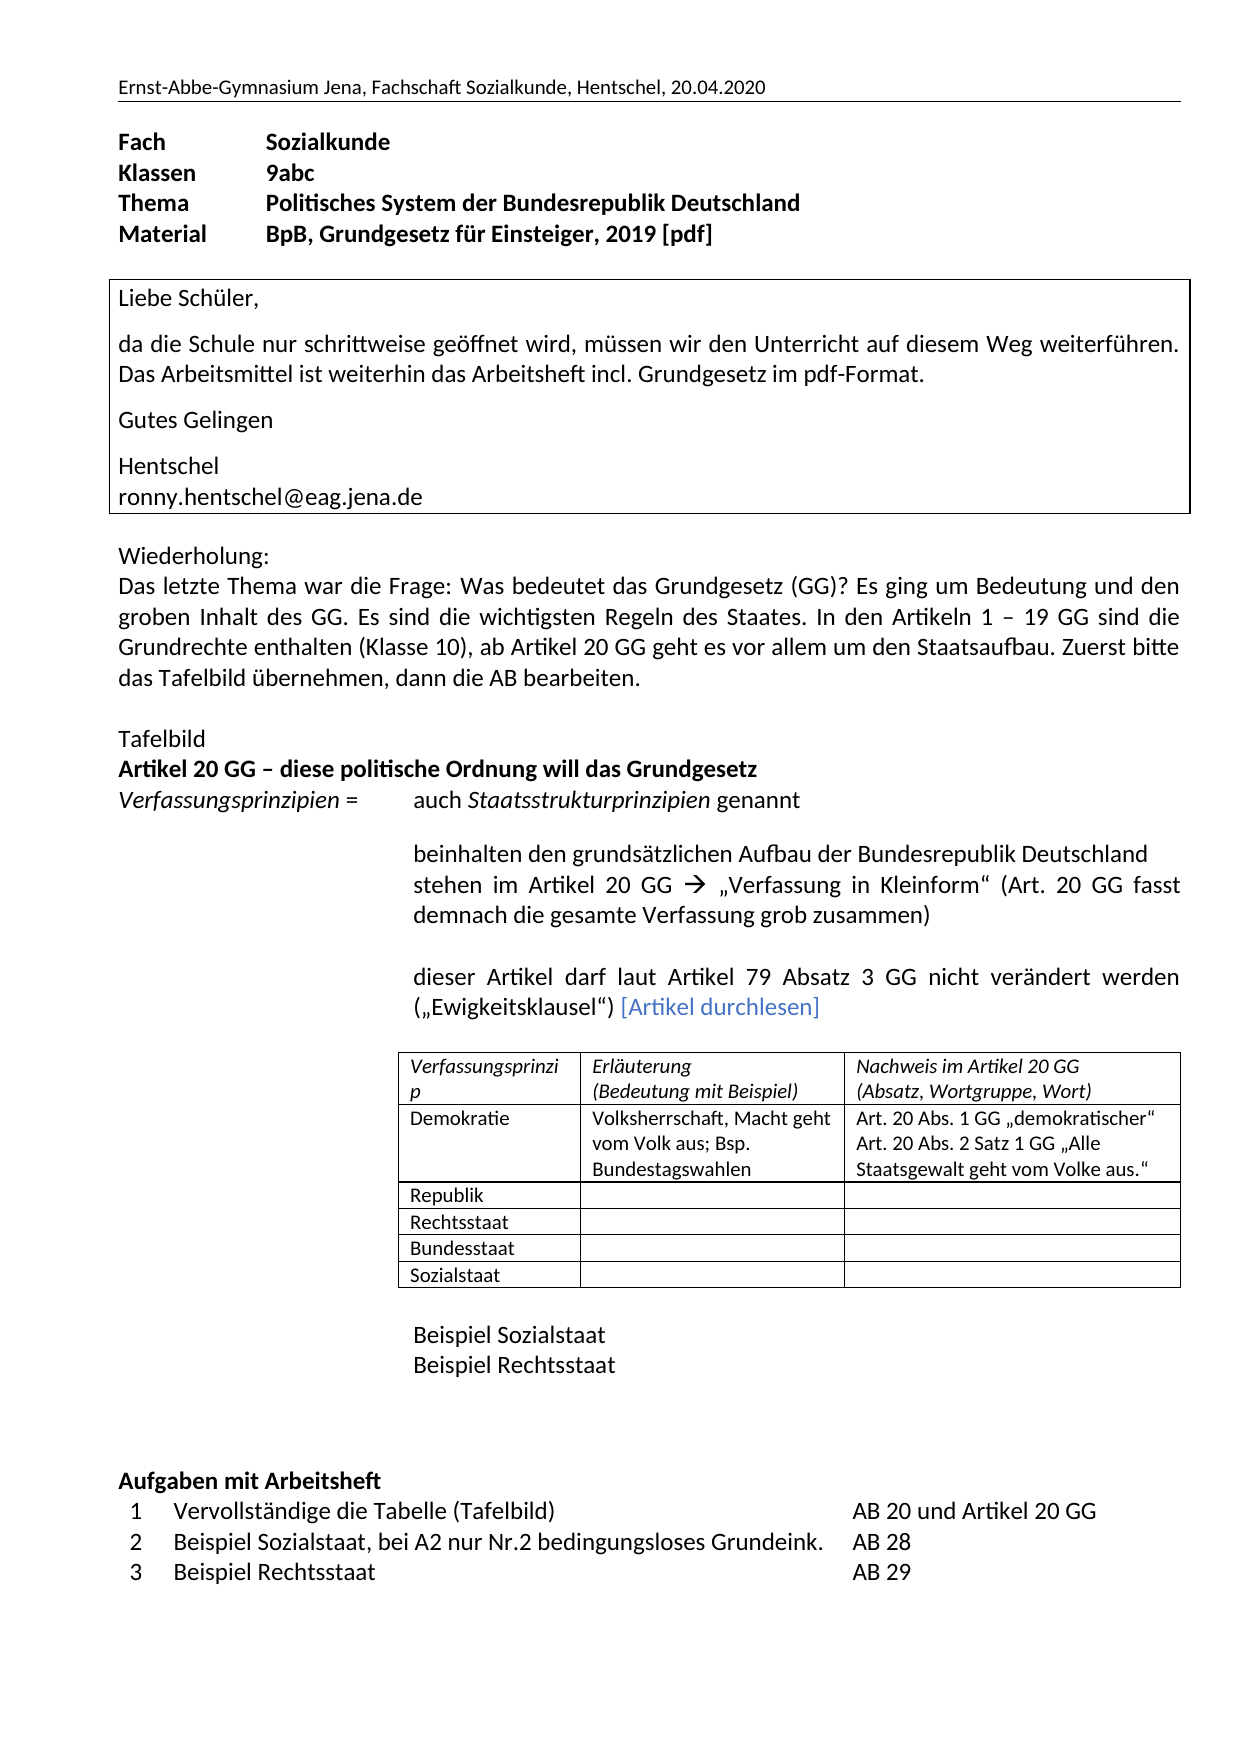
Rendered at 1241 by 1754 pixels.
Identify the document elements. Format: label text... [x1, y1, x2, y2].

table_header 1 [118, 1495, 162, 1526]
text Gutes Gelingen [118, 404, 1181, 435]
table_cell [845, 1235, 1180, 1261]
text Beispiel Rechtsstaat [118, 1349, 1181, 1380]
table_header AB 20 und Artikel 20 GG [841, 1495, 1136, 1526]
table_cell Demokratie [399, 1105, 580, 1181]
table_header Nachweis im Artikel 20 GG (Absatz, Wortgruppe, Wort) [845, 1053, 1180, 1104]
table_cell [581, 1262, 844, 1287]
table_cell [845, 1209, 1180, 1234]
table_cell Beispiel Sozialstaat, bei A2 nur Nr.2 bedingungsloses Grundeink. [162, 1526, 841, 1556]
table_cell [845, 1183, 1180, 1208]
text Material BpB, Grundgesetz für Einsteiger, 2019 [pdf] [118, 218, 1181, 248]
table_cell Volksherrschaft, Macht geht vom Volk aus; Bsp. Bundestagswahlen [581, 1105, 844, 1181]
text Thema Politisches System der Bundesrepublik Deutschland [118, 187, 1181, 218]
table_header Erläuterung (Bedeutung mit Beispiel) [581, 1053, 844, 1104]
text Tafelbild [118, 723, 1181, 753]
table_cell Beispiel Rechtsstaat [162, 1556, 841, 1587]
table_cell Republik [399, 1183, 580, 1208]
table_cell [845, 1262, 1180, 1287]
table_cell 2 [118, 1526, 162, 1556]
text Beispiel Sozialstaat [118, 1319, 1181, 1349]
text Fach Sozialkunde [118, 126, 1181, 157]
table_cell AB 29 [841, 1556, 1136, 1587]
text Klassen 9abc [118, 157, 1181, 187]
table_cell [581, 1183, 844, 1208]
text beinhalten den grundsätzlichen Aufbau der Bundesrepublik Deutschland [339, 838, 1181, 869]
text stehen im Artikel 20 GG „Verfassung in Kleinform“ (Art. 20 GG fasst demnach die gesamte Verfassung grob zusammen) [413, 869, 1181, 930]
text Aufgaben mit Arbeitsheft [118, 1465, 1181, 1495]
text da die Schule nur schrittweise geöffnet wird, müssen wir den Unterricht auf diesem Weg weiterführen. Das Arbeitsmittel ist weiterhin das Arbeitsheft incl. Grundgesetz im pdf-Format. [118, 328, 1181, 389]
text ronny.hentschel@eag.jena.de [110, 478, 1189, 513]
table_header Verfassungsprinzip [399, 1053, 580, 1104]
text Artikel 20 GG – diese politische Ordnung will das Grundgesetz [118, 753, 1181, 784]
text Das letzte Thema war die Frage: Was bedeutet das Grundgesetz (GG)? Es ging um Bedeutung und den groben Inhalt des GG. Es sind die wichtigsten Regeln des Staates. In den Artikeln 1 – 19 GG sind die Grundrechte enthalten (Klasse 10), ab Artikel 20 GG geht es vor allem um den Staatsaufbau. Zuerst bitte das Tafelbild übernehmen, dann die AB bearbeiten. [118, 570, 1181, 692]
text Wiederholung: [118, 540, 1181, 570]
table_cell AB 28 [841, 1526, 1136, 1556]
table_cell Rechtsstaat [399, 1209, 580, 1234]
table_cell [581, 1235, 844, 1261]
table_cell Bundesstaat [399, 1235, 580, 1261]
table_cell [581, 1209, 844, 1234]
text dieser Artikel darf laut Artikel 79 Absatz 3 GG nicht verändert werden („Ewigkeitsklausel“) [Artikel durchlesen] [413, 961, 1181, 1022]
table_header Vervollständige die Tabelle (Tafelbild) [162, 1495, 841, 1526]
table_cell 3 [118, 1556, 162, 1587]
text Verfassungsprinzipien = auch Staatsstrukturprinzipien genannt [118, 784, 1181, 814]
text Hentschel [118, 450, 1181, 478]
table_cell Art. 20 Abs. 1 GG „demokratischer“ Art. 20 Abs. 2 Satz 1 GG „Alle Staatsgewalt geht vom Volke aus.“ [845, 1105, 1180, 1181]
table_cell Sozialstaat [399, 1262, 580, 1287]
text Liebe Schüler, [110, 280, 1189, 313]
